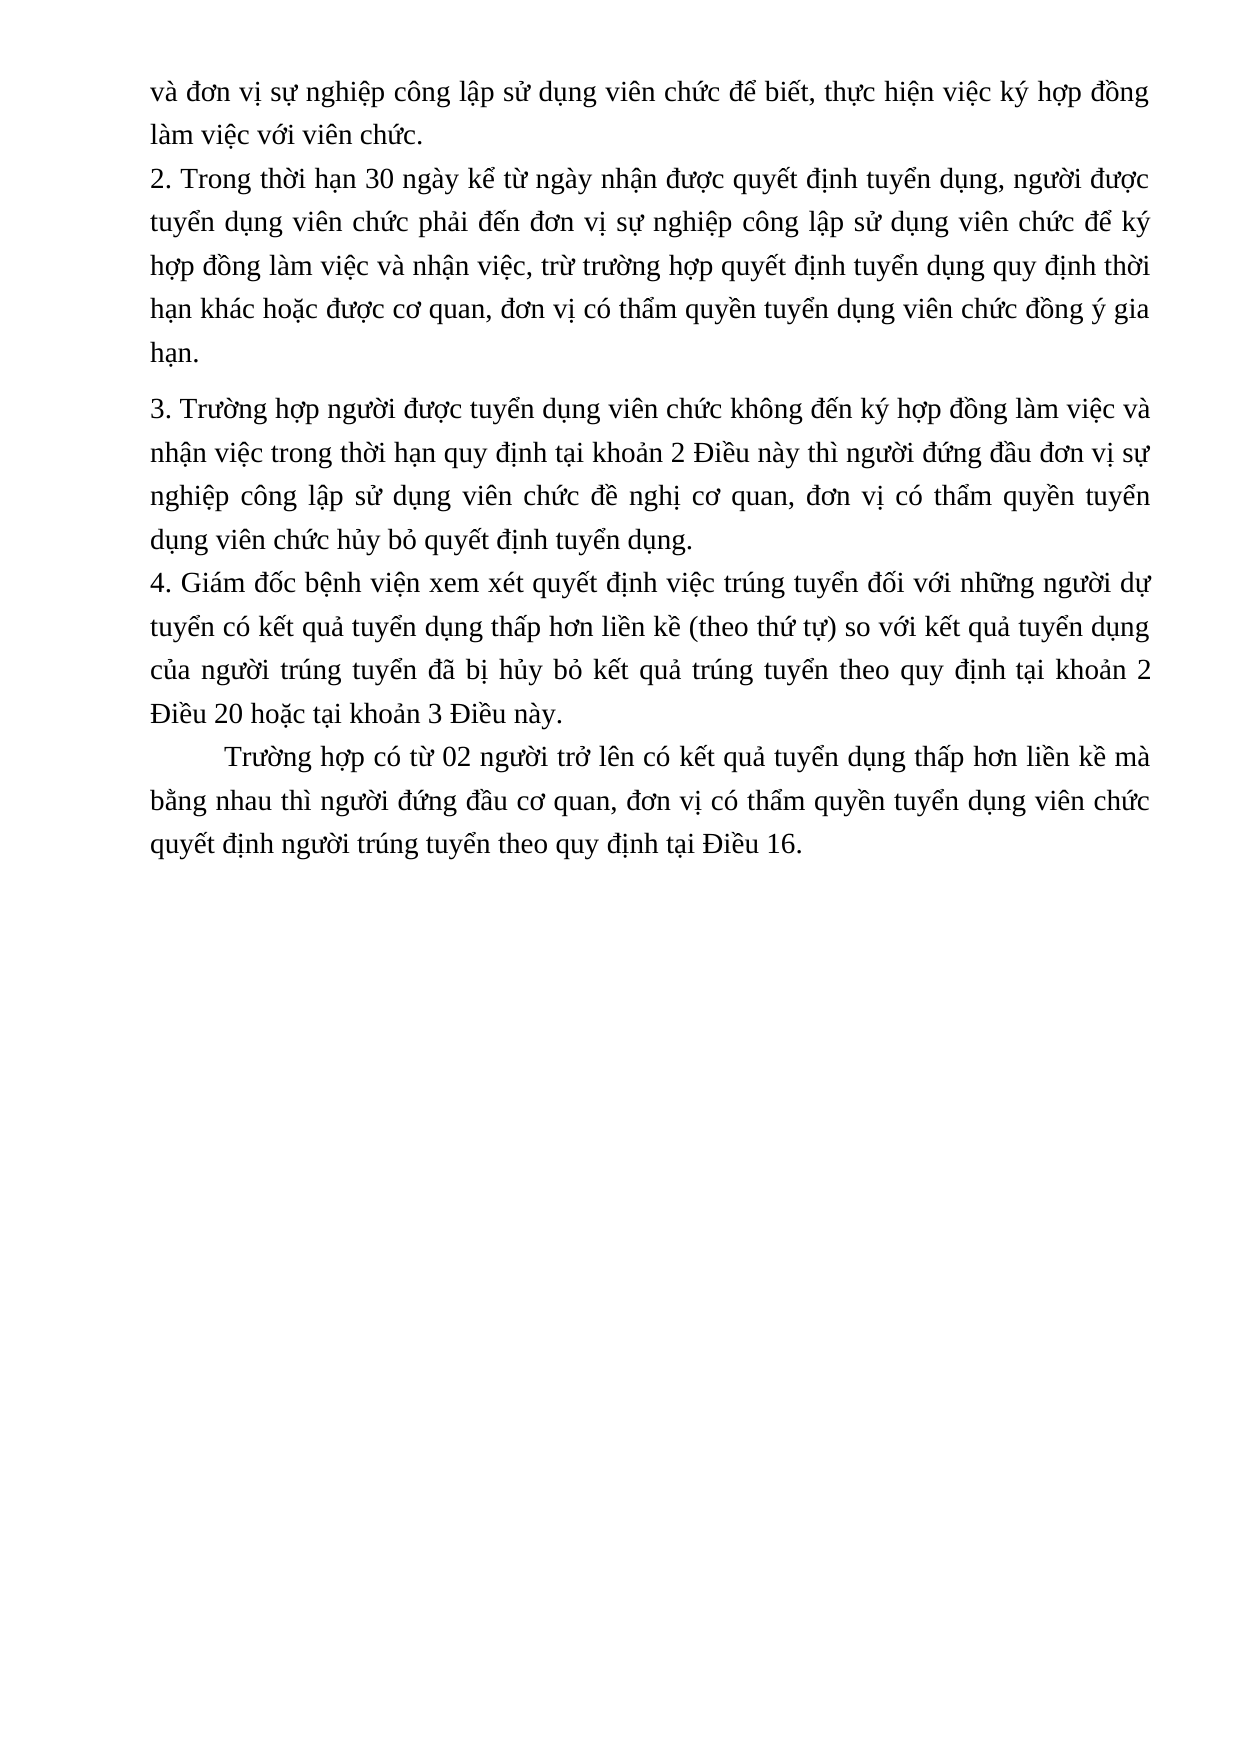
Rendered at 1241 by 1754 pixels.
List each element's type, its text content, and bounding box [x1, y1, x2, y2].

text 3. Trường hợp người được tuyển dụng viên chức không đến ký hợp đồng làm việc và nhận việc trong thời hạn quy định tại khoản 2 Điều này thì người đứng đầu đơn vị sự nghiệp công lập sử dụng viên chức đề nghị cơ quan, đơn vị có thẩm quyền tuyển dụng viên chức hủy bỏ quyết định tuyển dụng. [150, 391, 1152, 555]
text Trường hợp có từ 02 người trở lên có kết quả tuyển dụng thấp hơn liền kề mà bằng nhau thì người đứng đầu cơ quan, đơn vị có thẩm quyền tuyển dụng viên chức quyết định người trúng tuyển theo quy định tại Điều 16. [150, 739, 1152, 860]
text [150, 74, 1152, 151]
text 4. Giám đốc bệnh viện xem xét quyết định việc trúng tuyển đối với những người dự tuyển có kết quả tuyển dụng thấp hơn liền kề (theo thứ tự) so với kết quả tuyển dụng của người trúng tuyển đã bị hủy bỏ kết quả trúng tuyển theo quy định tại khoản 2 Điều 20 hoặc tại khoản 3 Điều này. [150, 565, 1152, 729]
text 2. Trong thời hạn 30 ngày kể từ ngày nhận được quyết định tuyển dụng, người được tuyển dụng viên chức phải đến đơn vị sự nghiệp công lập sử dụng viên chức để ký hợp đồng làm việc và nhận việc, trừ trường hợp quyết định tuyển dụng quy định thời hạn khác hoặc được cơ quan, đơn vị có thẩm quyền tuyển dụng viên chức đồng ý gia hạn. [150, 161, 1152, 369]
